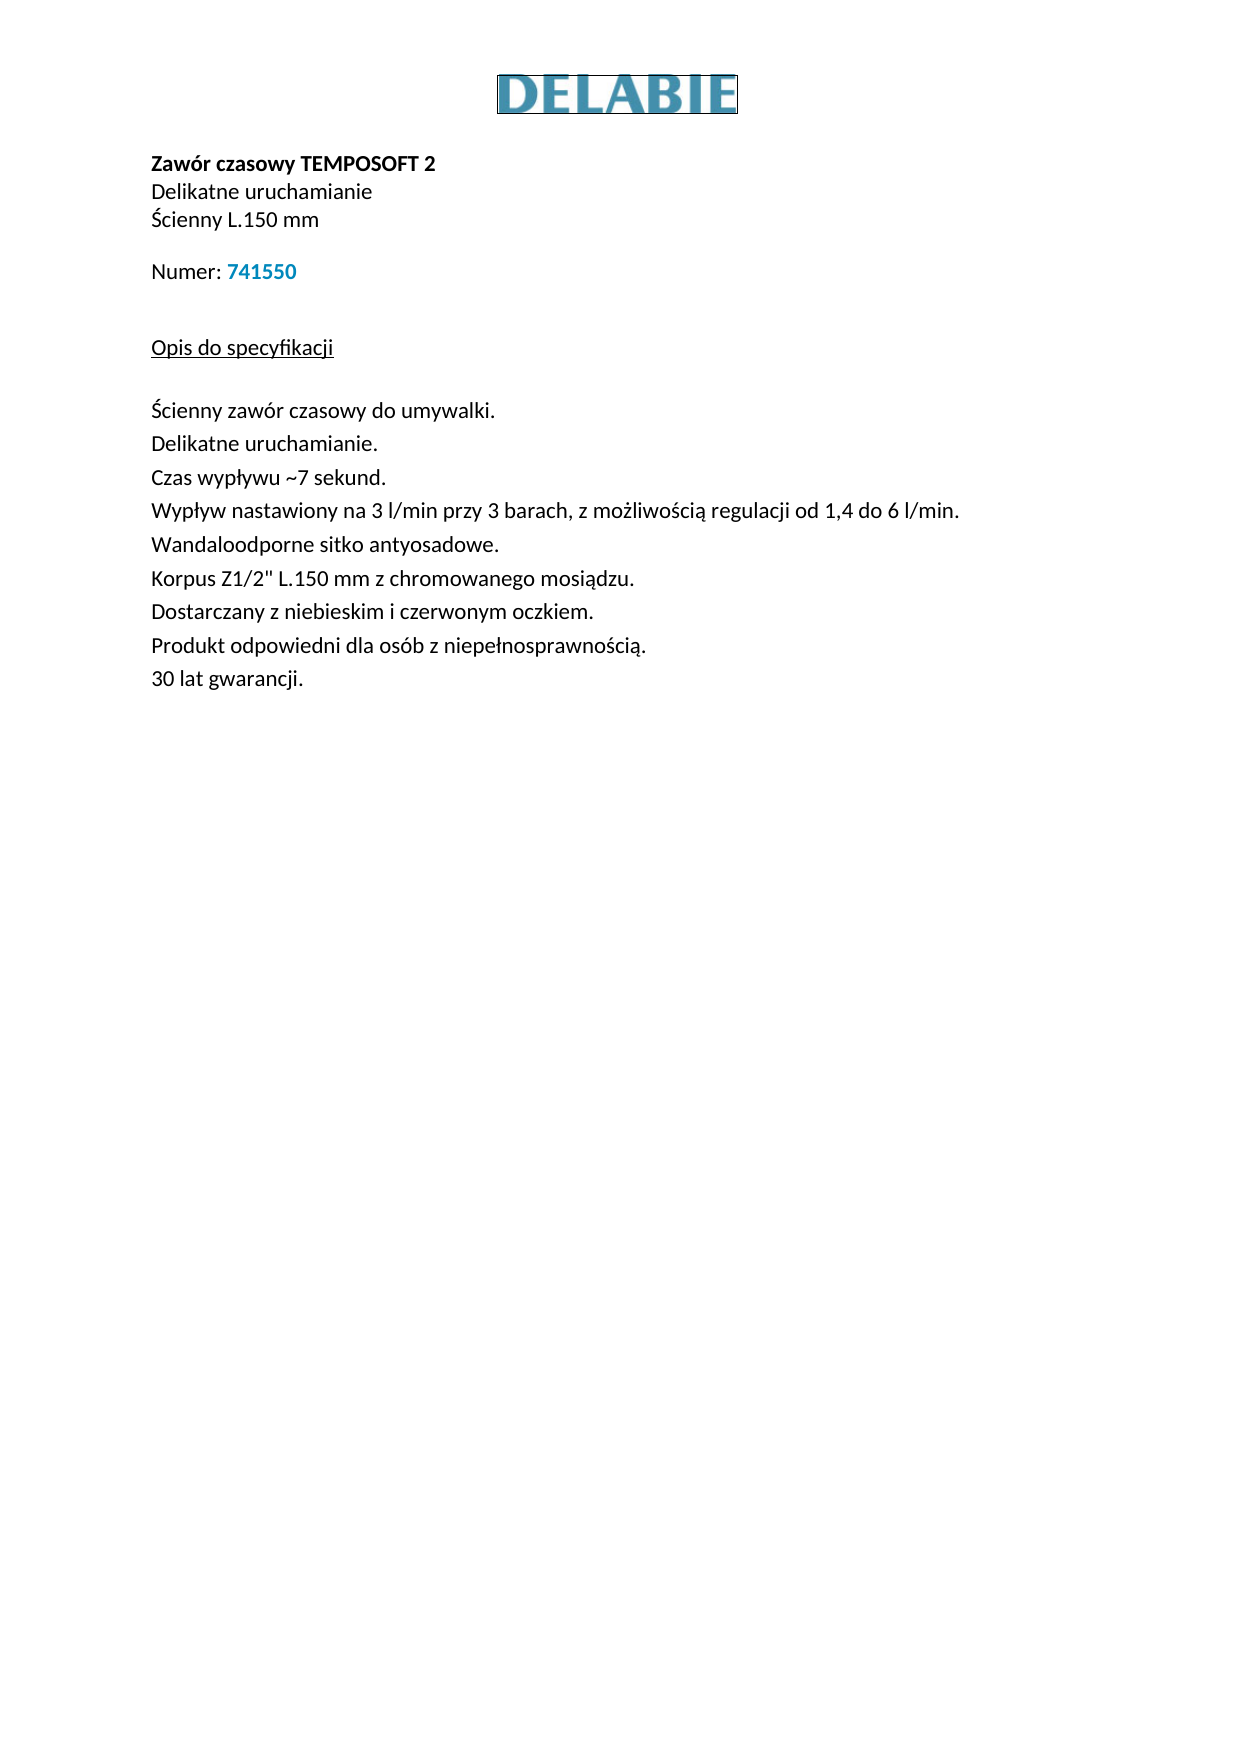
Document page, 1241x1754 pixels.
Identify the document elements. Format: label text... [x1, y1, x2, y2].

text Wandaloodporne sitko antyosadowe. [151, 530, 1084, 558]
text Numer: 741550 [151, 257, 1084, 285]
text Dostarczany z niebieskim i czerwonym oczkiem. [151, 597, 1084, 625]
text Opis do specyfikacji [151, 333, 1084, 361]
text Zawór czasowy TEMPOSOFT 2 [151, 149, 1084, 177]
text Ścienny zawór czasowy do umywalki. [151, 396, 1084, 424]
text Delikatne uruchamianie [151, 177, 1084, 205]
text 30 lat gwarancji. [151, 664, 1084, 692]
text Delikatne uruchamianie. [151, 429, 1084, 458]
text Czas wypływu ~7 sekund. [151, 463, 1084, 491]
text Produkt odpowiedni dla osób z niepełnosprawnością. [151, 631, 1084, 659]
text Ścienny L.150 mm [151, 205, 1084, 233]
text Wypływ nastawiony na 3 l/min przy 3 barach, z możliwością regulacji od 1,4 do 6 l/min. [151, 497, 1084, 525]
text Korpus Z1/2" L.150 mm z chromowanego mosiądzu. [151, 564, 1084, 592]
picture [498, 76, 737, 113]
